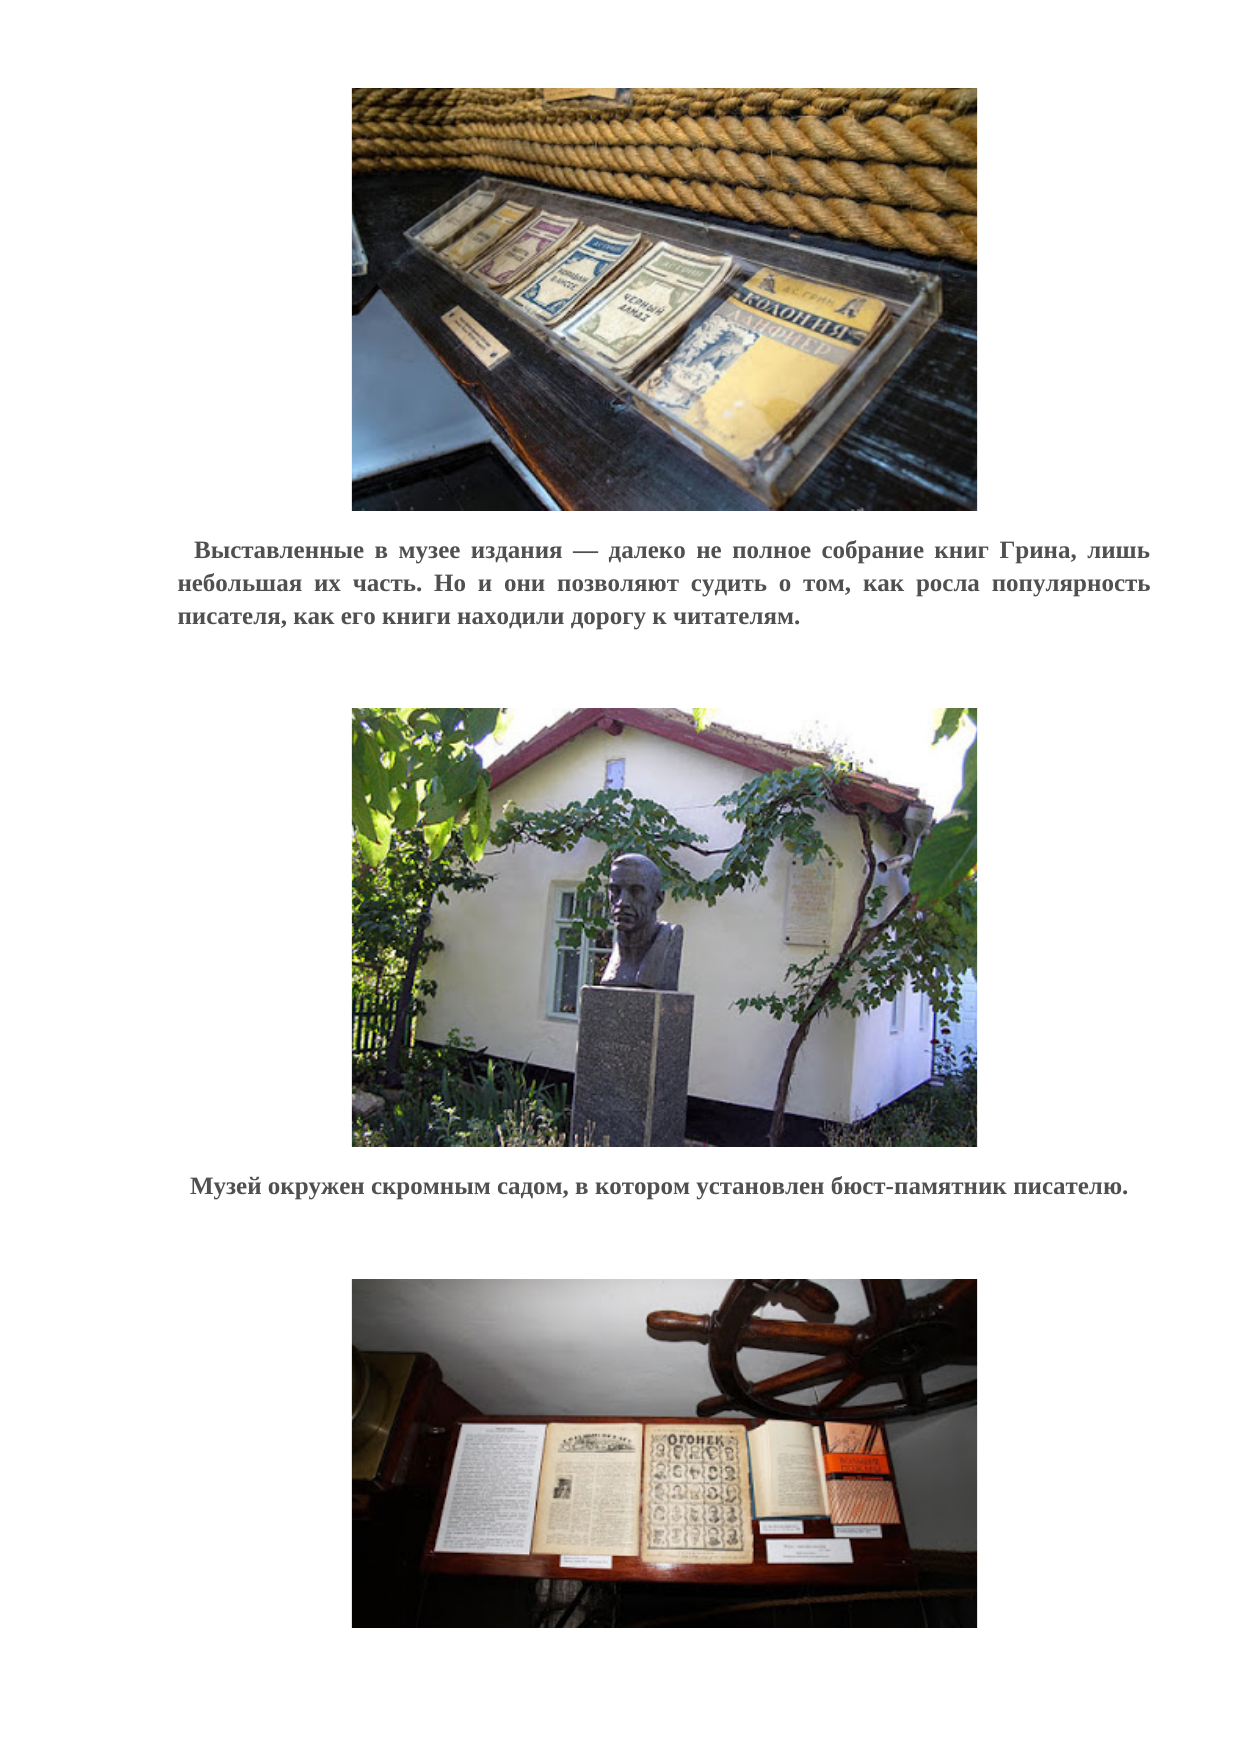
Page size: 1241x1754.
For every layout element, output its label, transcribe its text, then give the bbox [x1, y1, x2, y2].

picture [351, 708, 978, 1147]
text Музей окружен скромным садом, в котором установлен бюст-памятник писателю. [177, 1171, 1152, 1200]
picture [351, 88, 978, 511]
picture [351, 1279, 978, 1628]
text Выставленные в музее издания — далеко не полное собрание книг Грина, лишь небольшая их часть. Но и они позволяют судить о том, как росла популярность писателя, как его книги находили дорогу к читателям. [177, 535, 1152, 630]
